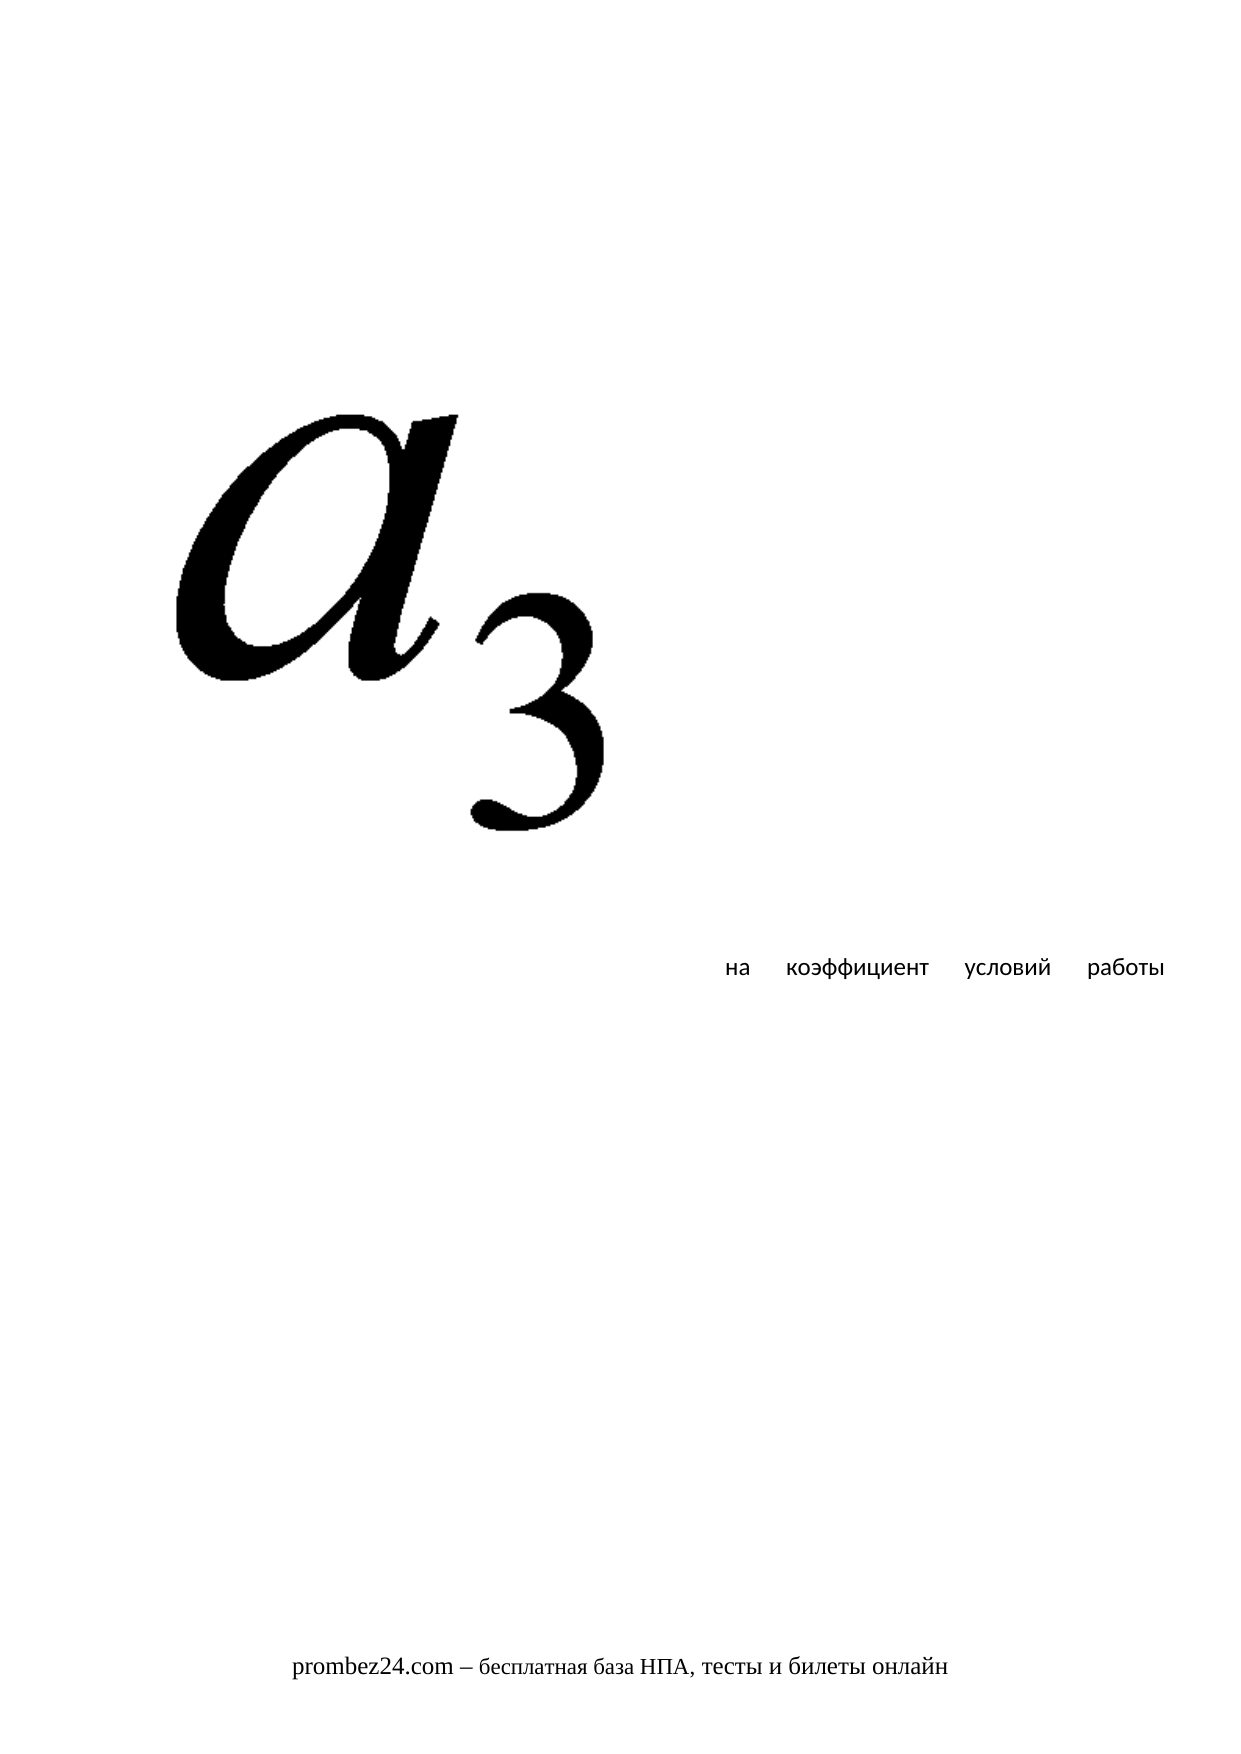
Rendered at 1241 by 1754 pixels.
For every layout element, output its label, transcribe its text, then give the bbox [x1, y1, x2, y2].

picture [75, 75, 725, 975]
